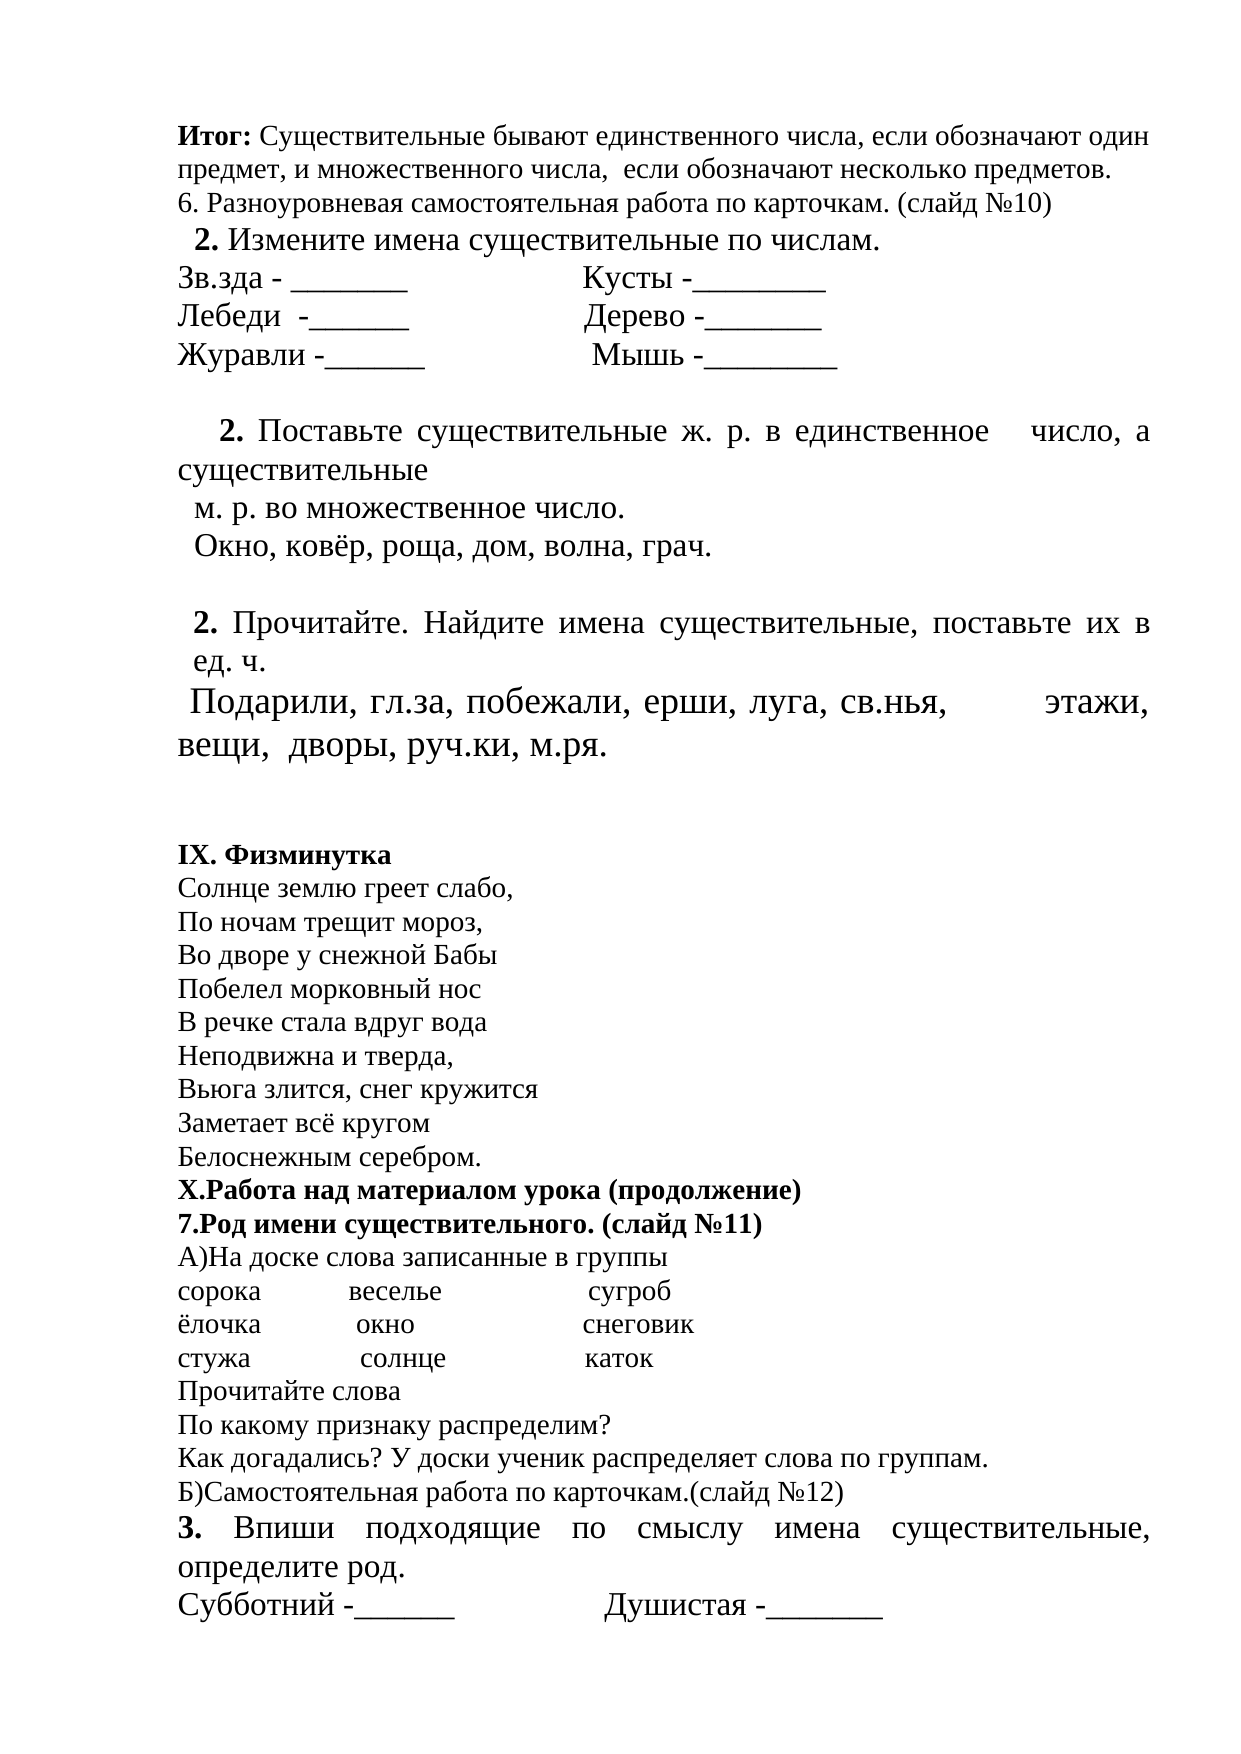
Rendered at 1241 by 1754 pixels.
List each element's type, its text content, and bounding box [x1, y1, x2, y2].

text IX. Физминутка [177, 837, 1152, 870]
text Вьюга злится, снег кружится [177, 1072, 1152, 1105]
text Журавли -______ Мышь -________ [177, 334, 1152, 372]
text 2. Измените имена существительные по числам. [177, 219, 1152, 257]
text сорока веселье сугроб [177, 1273, 1152, 1306]
text В речке стала вдруг вода [177, 1004, 1152, 1038]
text X.Работа над материалом урока (продолжение) [177, 1172, 1152, 1206]
text Окно, ковёр, роща, дом, волна, грач. [177, 525, 1152, 564]
text Прочитайте слова [177, 1373, 1152, 1407]
text Белоснежным серебром. [177, 1139, 1152, 1172]
text 2. Поставьте существительные ж. р. в единственное число, а существительные [177, 410, 1152, 487]
text м. р. во множественное число. [177, 487, 1152, 525]
text Субботний -______ Душистая -_______ [177, 1584, 1152, 1623]
text 6. Разноуровневая самостоятельная работа по карточкам. (слайд №10) [177, 185, 1152, 219]
text Неподвижна и тверда, [177, 1038, 1152, 1072]
text Заметает всё кругом [177, 1105, 1152, 1139]
text По ночам трещит мороз, [177, 904, 1152, 937]
text 3. Впиши подходящие по смыслу имена существительные, определите род. [177, 1508, 1152, 1584]
text По какому признаку распределим? [177, 1407, 1152, 1441]
text Как догадались? У доски ученик распределяет слова по группам. [177, 1441, 1152, 1474]
text 2. Прочитайте. Найдите имена существительные, поставьте их в ед. ч. [193, 602, 1152, 679]
text Зв.зда - _______ Кусты -________ [177, 257, 1152, 295]
text ёлочка окно снеговик [177, 1306, 1152, 1340]
text Итог: Существительные бывают единственного числа, если обозначают один предмет, и множественного числа, если обозначают несколько предметов. [177, 118, 1152, 185]
text Во дворе у снежной Бабы [177, 937, 1152, 971]
text Б)Самостоятельная работа по карточкам.(слайд №12) [177, 1474, 1152, 1508]
text А)На доске слова записанные в группы [177, 1239, 1152, 1273]
text Солнце землю греет слабо, [177, 870, 1152, 904]
text Побелел морковный нос [177, 971, 1152, 1004]
text Подарили, гл.за, побежали, ерши, луга, св.нья, этажи, вещи, дворы, руч.ки, м.ря. [177, 679, 1152, 765]
text Лебеди -______ Дерево -_______ [177, 295, 1152, 334]
text 7.Род имени существительного. (слайд №11) [177, 1206, 1152, 1239]
text стужа солнце каток [177, 1340, 1152, 1373]
